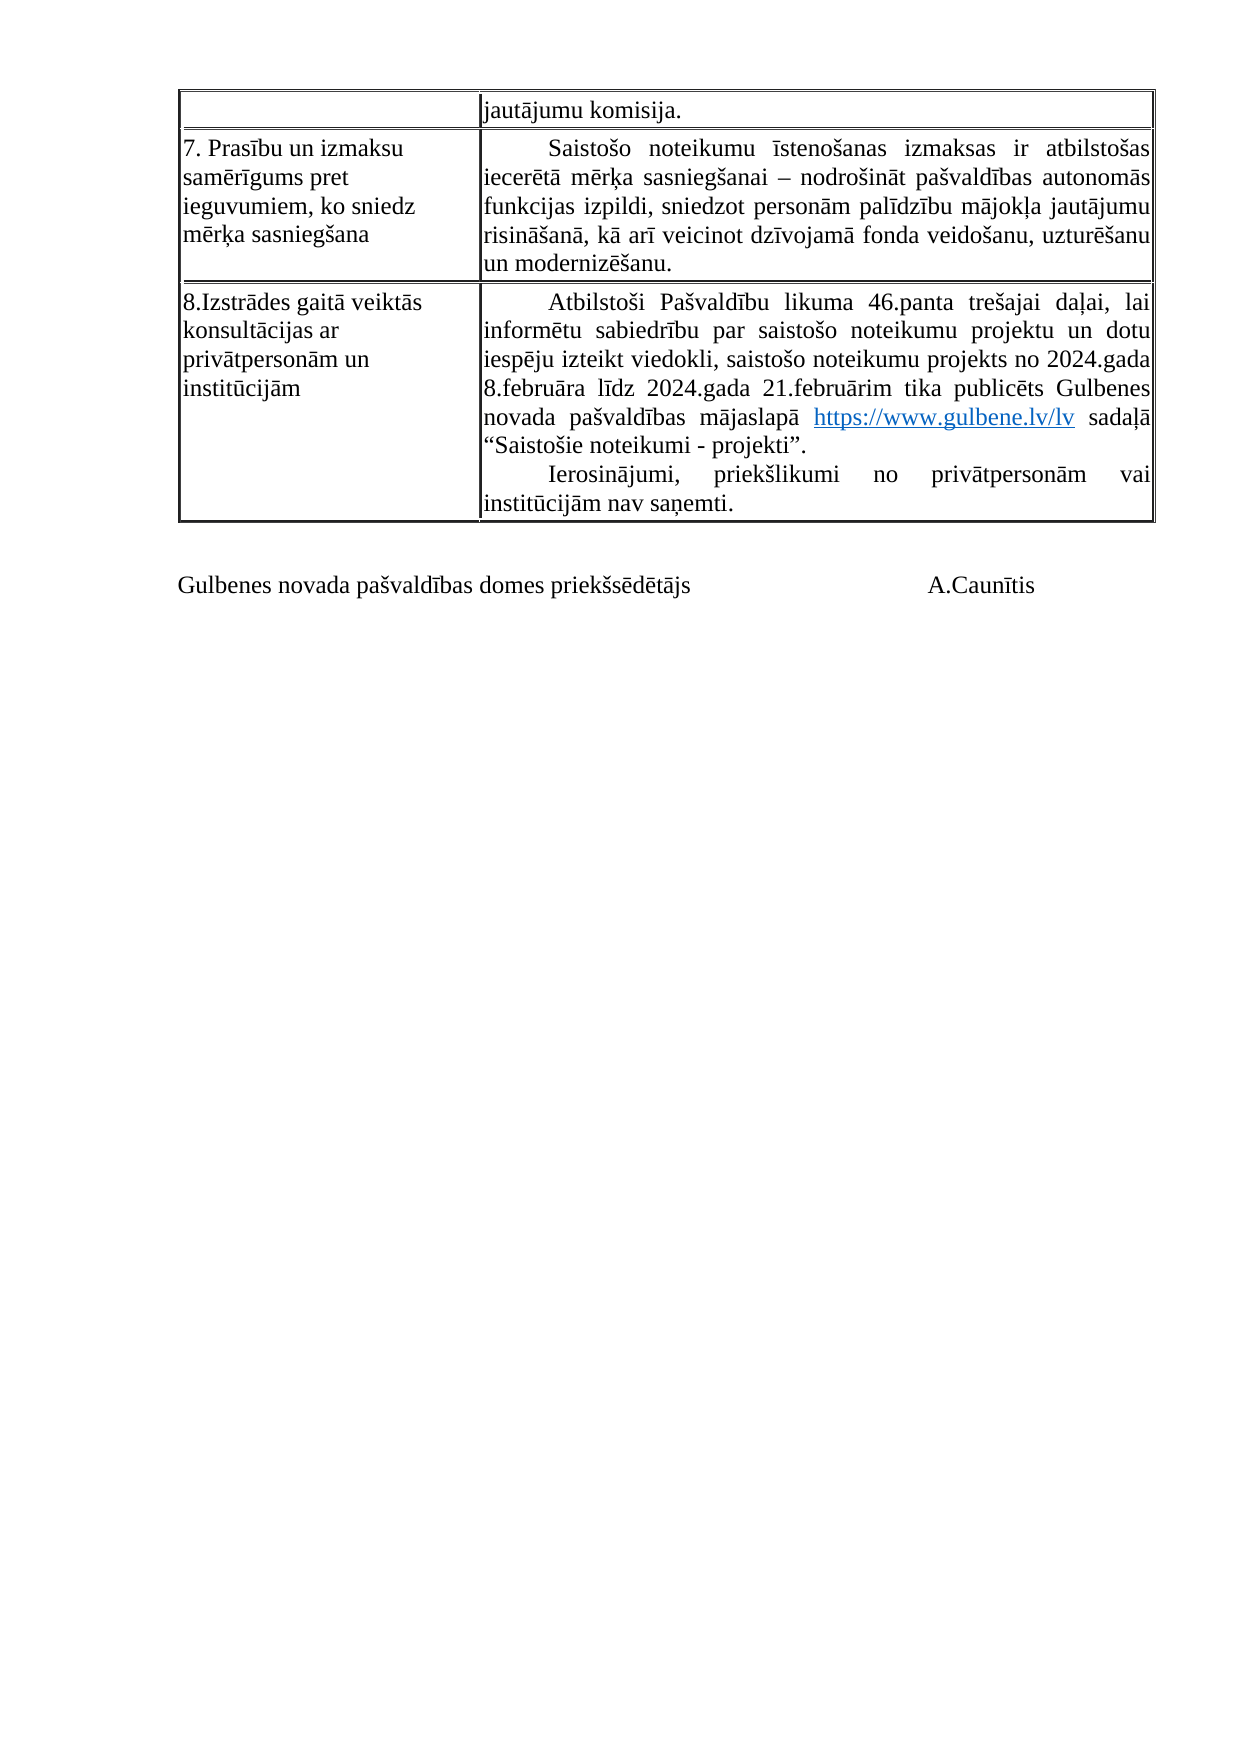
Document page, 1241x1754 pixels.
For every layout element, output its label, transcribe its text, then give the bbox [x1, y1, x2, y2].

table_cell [180, 90, 480, 127]
table_cell Saistošo noteikumu īstenošanas izmaksas ir atbilstošas iecerētā mērķa sasniegšanai – nodrošināt pašvaldības autonomās funkcijas izpildi, sniedzot personām palīdzību mājokļa jautājumu risināšanā, kā arī veicinot dzīvojamā fonda veidošanu, uzturēšanu un modernizēšanu. [480, 127, 1154, 280]
table_cell Atbilstoši Pašvaldību likuma 46.panta trešajai daļai, lai informētu sabiedrību par saistošo noteikumu projektu un dotu iespēju izteikt viedokli, saistošo noteikumu projekts no 2024.gada 8.februāra līdz 2024.gada 21.februārim tika publicēts Gulbenes novada pašvaldības mājaslapā https://www.gulbene.lv/lv sadaļā “Saistošie noteikumi - projekti”. Ierosinājumi, priekšlikumi no privātpersonām vai institūcijām nav saņemti. [480, 280, 1153, 520]
table_cell 7. Prasību un izmaksu samērīgums pret ieguvumiem, ko sniedz mērķa sasniegšana [180, 127, 480, 280]
text Gulbenes novada pašvaldības domes priekšsēdētājs A.Caunītis [177, 570, 1093, 599]
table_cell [480, 92, 1152, 127]
table_cell 8.Izstrādes gaitā veiktās konsultācijas ar privātpersonām un institūcijām [181, 280, 480, 520]
